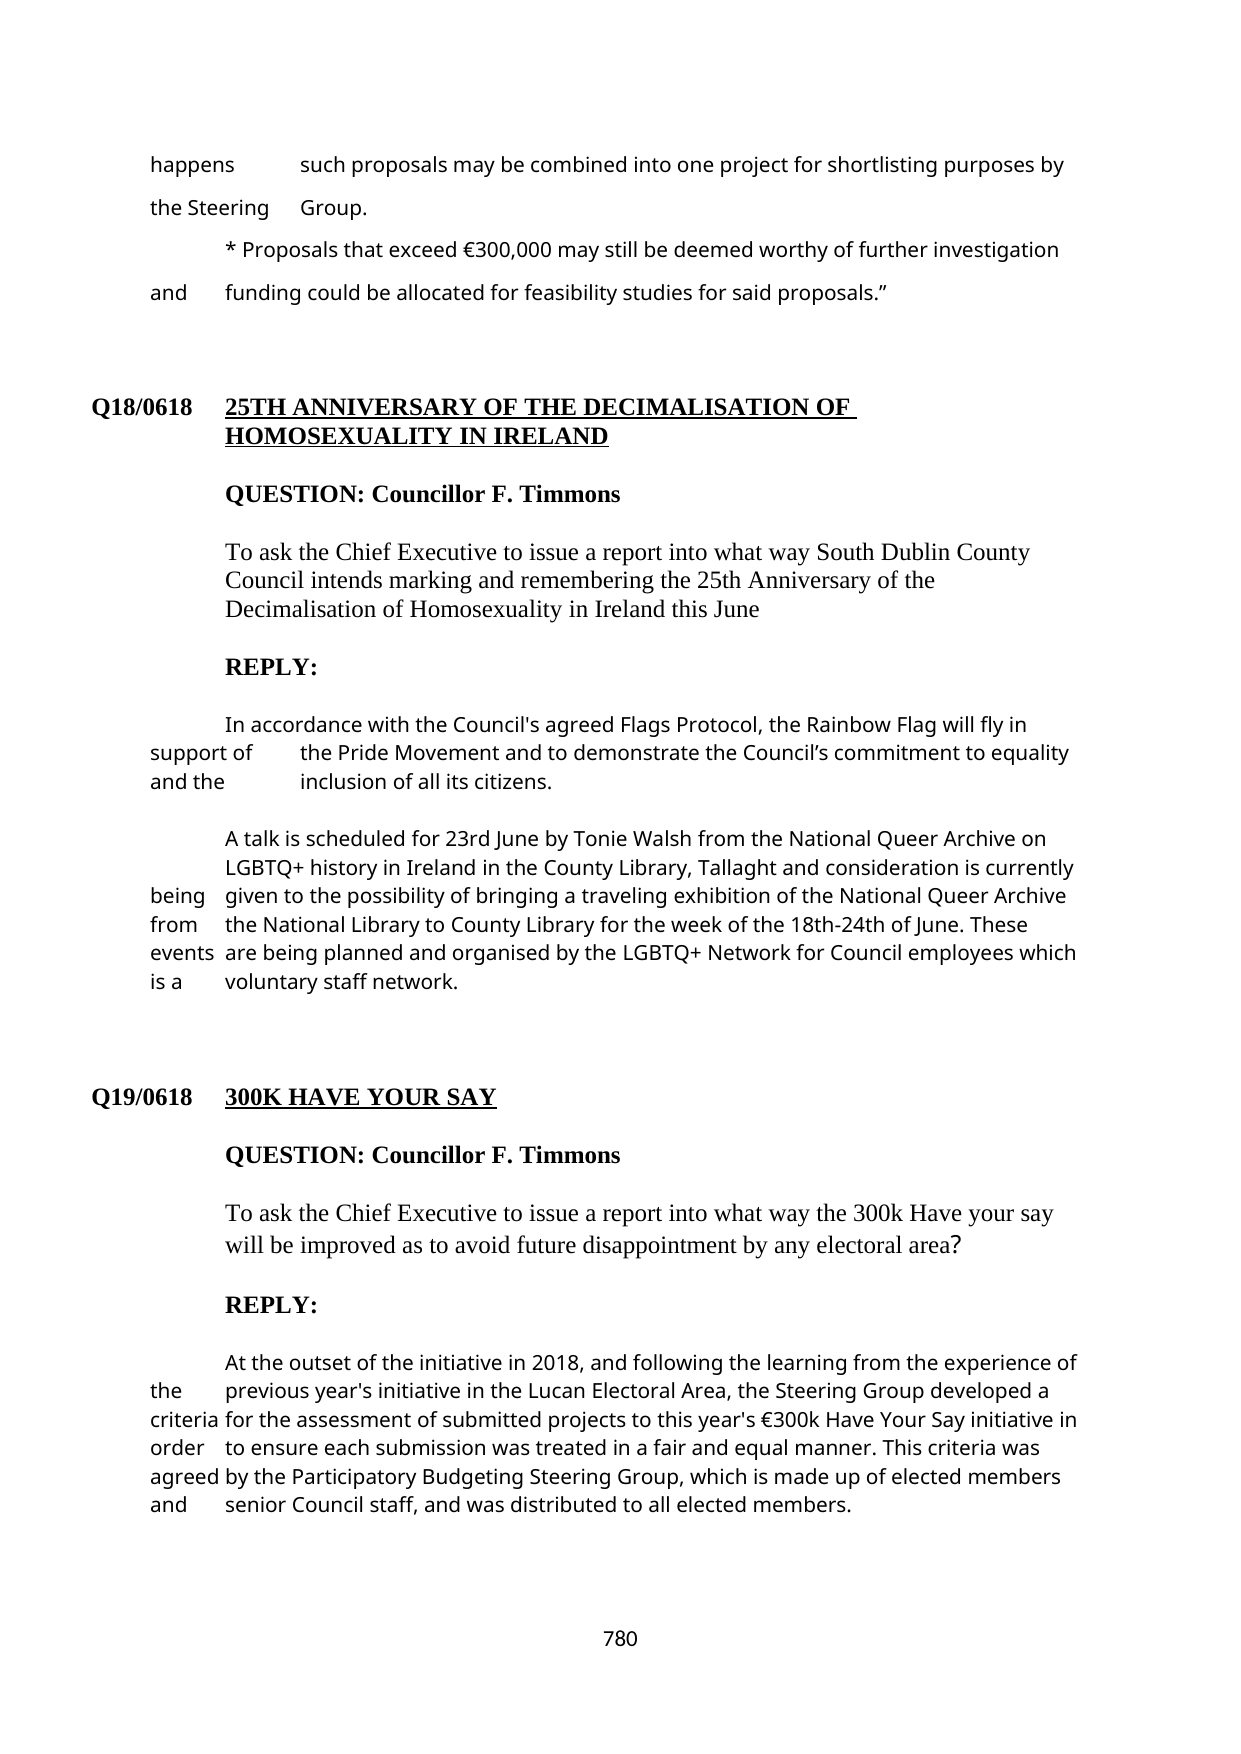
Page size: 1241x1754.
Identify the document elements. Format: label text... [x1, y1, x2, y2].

text QUESTION: Councillor F. Timmons [91, 1140, 1090, 1169]
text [150, 150, 1090, 221]
text REPLY: [150, 1290, 1090, 1319]
text To ask the Chief Executive to issue a report into what way the 300k Have your say will be improved as to avoid future disappointment by any electoral area? [150, 1198, 1090, 1261]
text At the outset of the initiative in 2018, and following the learning from the experience of the previous year's initiative in the Lucan Electoral Area, the Steering Group developed a criteria for the assessment of submitted projects to this year's €300k Have Your Say initiative in order to ensure each submission was treated in a fair and equal manner. This criteria was agreed by the Participatory Budgeting Steering Group, which is made up of elected members and senior Council staff, and was distributed to all elected members. [150, 1348, 1090, 1519]
text Q18/0618 25TH ANNIVERSARY OF THE DECIMALISATION OF HOMOSEXUALITY IN IRELAND [91, 392, 1090, 450]
text To ask the Chief Executive to issue a report into what way South Dublin County Council intends marking and remembering the 25th Anniversary of the Decimalisation of Homosexuality in Ireland this June [150, 537, 1090, 623]
text In accordance with the Council's agreed Flags Protocol, the Rainbow Flag will fly in support of the Pride Movement and to demonstrate the Council’s commitment to equality and the inclusion of all its citizens. [150, 710, 1090, 795]
text Q19/0618 300K HAVE YOUR SAY [91, 1082, 1090, 1111]
text QUESTION: Councillor F. Timmons [91, 479, 1090, 508]
text REPLY: [150, 652, 1090, 681]
text A talk is scheduled for 23rd June by Tonie Walsh from the National Queer Archive on LGBTQ+ history in Ireland in the County Library, Tallaght and consideration is currently being given to the possibility of bringing a traveling exhibition of the National Queer Archive from the National Library to County Library for the week of the 18th-24th of June. These events are being planned and organised by the LGBTQ+ Network for Council employees which is a voluntary staff network. [150, 824, 1090, 995]
text * Proposals that exceed €300,000 may still be deemed worthy of further investigation and funding could be allocated for feasibility studies for said proposals.” [150, 235, 1090, 306]
